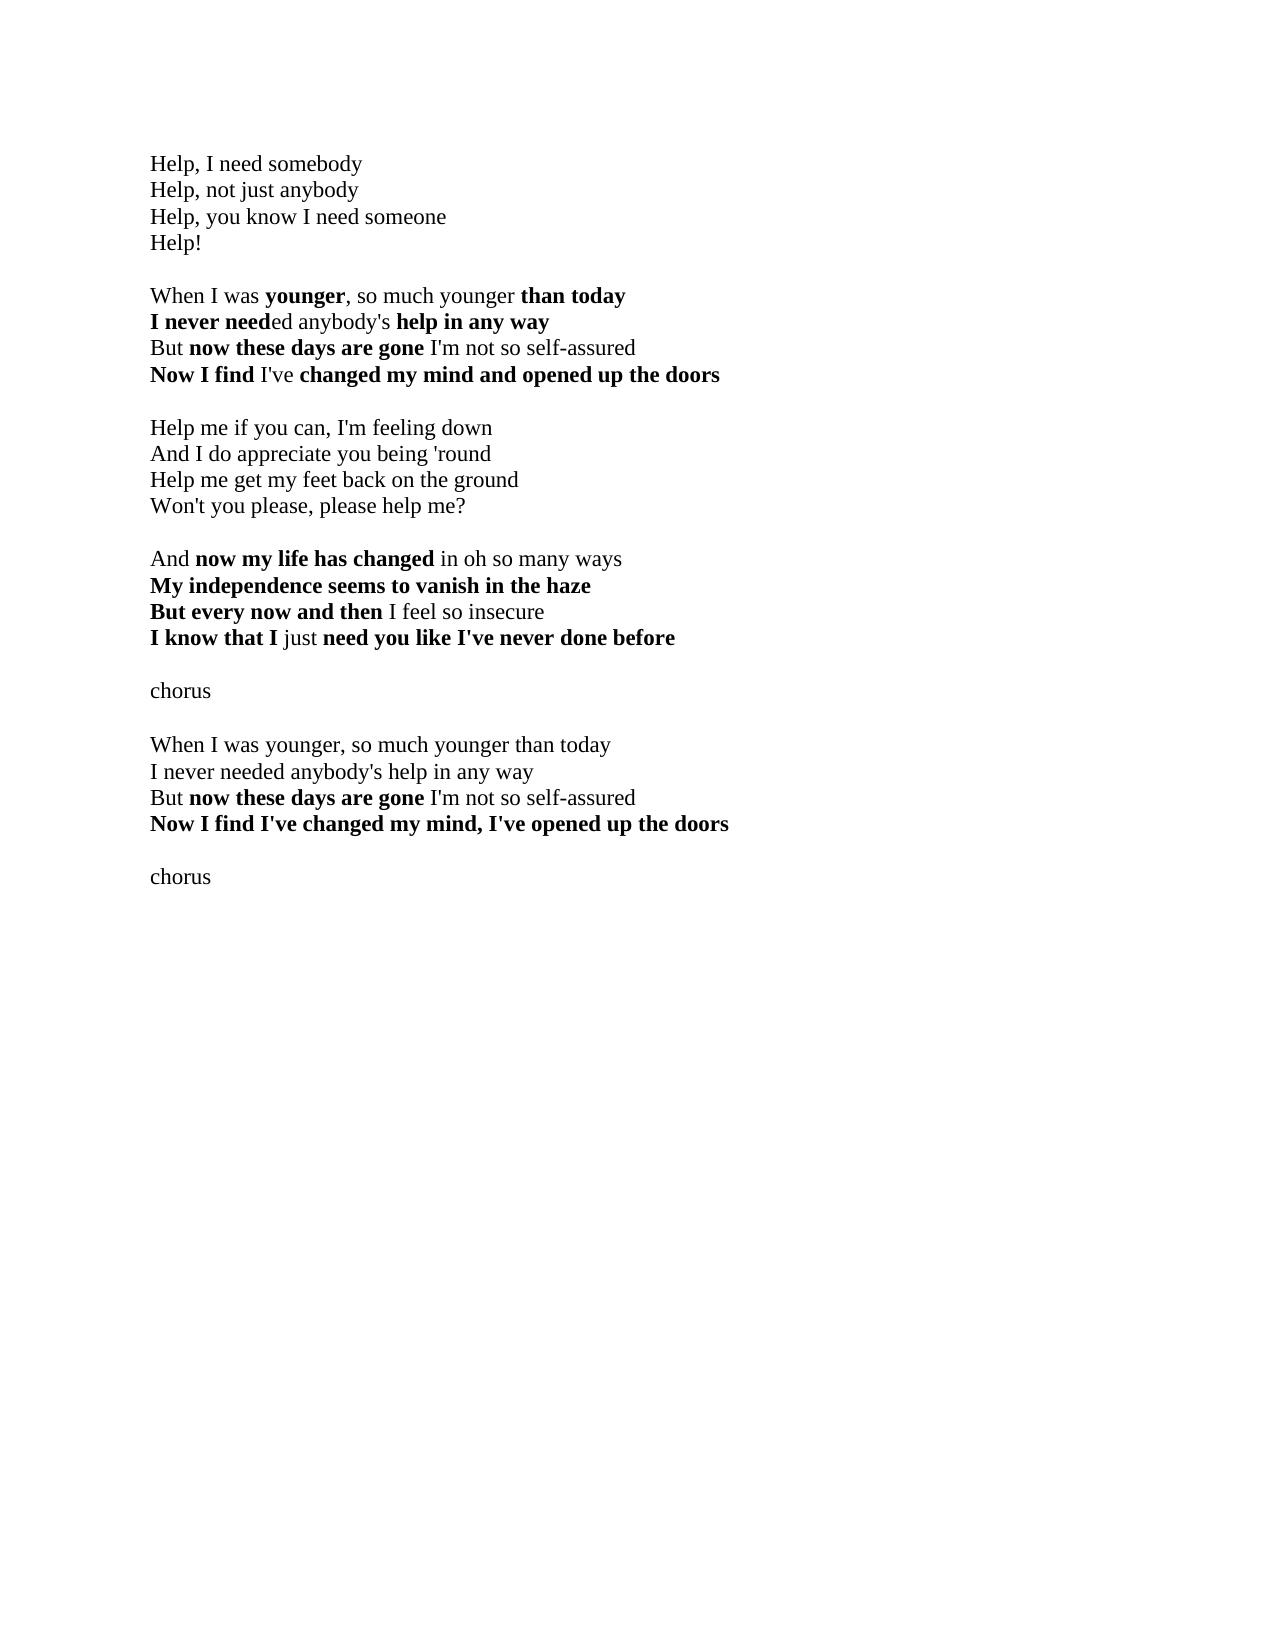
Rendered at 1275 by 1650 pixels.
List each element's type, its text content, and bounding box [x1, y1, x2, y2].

text Help, I need somebody Help, not just anybody Help, you know I need someone Help! When I was younger, so much younger than today I never needed anybody's help in any way But now these days are gone I'm not so self-assured Now I find I've changed my mind and opened up the doors Help me if you can, I'm feeling down And I do appreciate you being 'round Help me get my feet back on the ground Won't you please, please help me? And now my life has changed in oh so many ways My independence seems to vanish in the haze But every now and then I feel so insecure I know that I just need you like I've never done before chorus [150, 150, 1125, 731]
text When I was younger, so much younger than today I never needed anybody's help in any way But now these days are gone I'm not so self-assured Now I find I've changed my mind, I've opened up the doors chorus [150, 731, 1125, 889]
